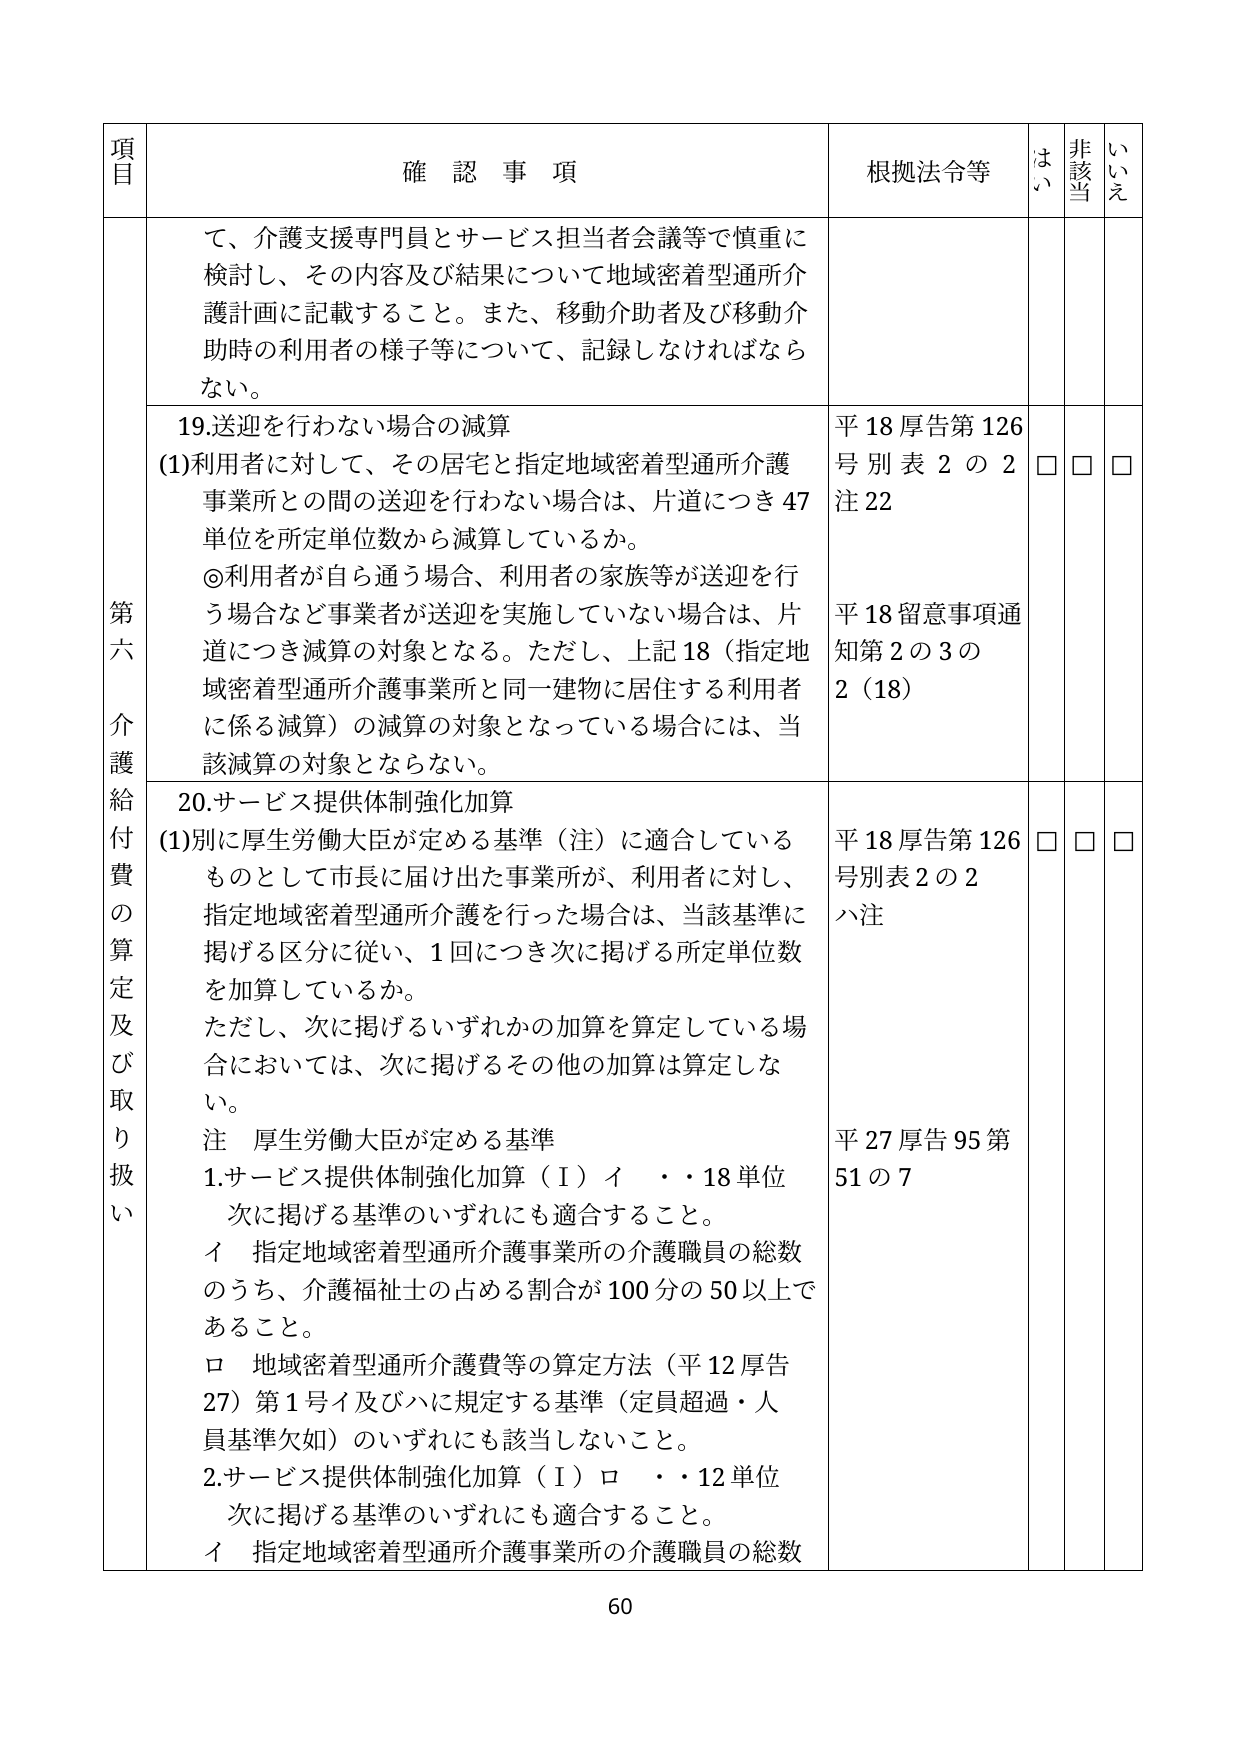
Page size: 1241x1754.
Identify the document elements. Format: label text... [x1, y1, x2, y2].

table_header 非該当 [1065, 124, 1104, 217]
table_header はい [1029, 124, 1064, 217]
table_cell □ [1105, 406, 1142, 781]
table_header いいえ [1105, 124, 1142, 217]
table_header 確 認 事 項 [147, 124, 828, 217]
table_header 根拠法令等 [829, 124, 1028, 217]
table_cell □ [1065, 218, 1104, 405]
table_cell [829, 782, 1028, 1570]
table_cell □ [1105, 218, 1142, 405]
table_header 項目 [104, 124, 146, 217]
table_cell □ [1065, 406, 1104, 781]
table_cell □ [1029, 406, 1064, 781]
table_cell 平18厚告第126号別表2の2 注22 平18留意事項通知第2の3の2（18） [829, 406, 1028, 781]
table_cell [147, 218, 828, 405]
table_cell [829, 218, 1028, 405]
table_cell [147, 782, 828, 1570]
table_cell □ [1029, 782, 1064, 1570]
table_cell 19.送迎を行わない場合の減算 (1)利用者に対して、その居宅と指定地域密着型通所介護 事業所との間の送迎を行わない場合は、片道につき47 単位を所定単位数から減算しているか。 ◎利用者が自ら通う場合、利用者の家族等が送迎を行 う場合など事業者が送迎を実施していない場合は、片 道につき減算の対象となる。ただし、上記18（指定地 域密着型通所介護事業所と同一建物に居住する利用者 に係る減算）の減算の対象となっている場合には、当 該減算の対象とならない。 [147, 406, 828, 781]
table_cell □ [1065, 782, 1104, 1570]
table_cell □ [1105, 782, 1142, 1570]
table_cell □ [1029, 218, 1064, 405]
